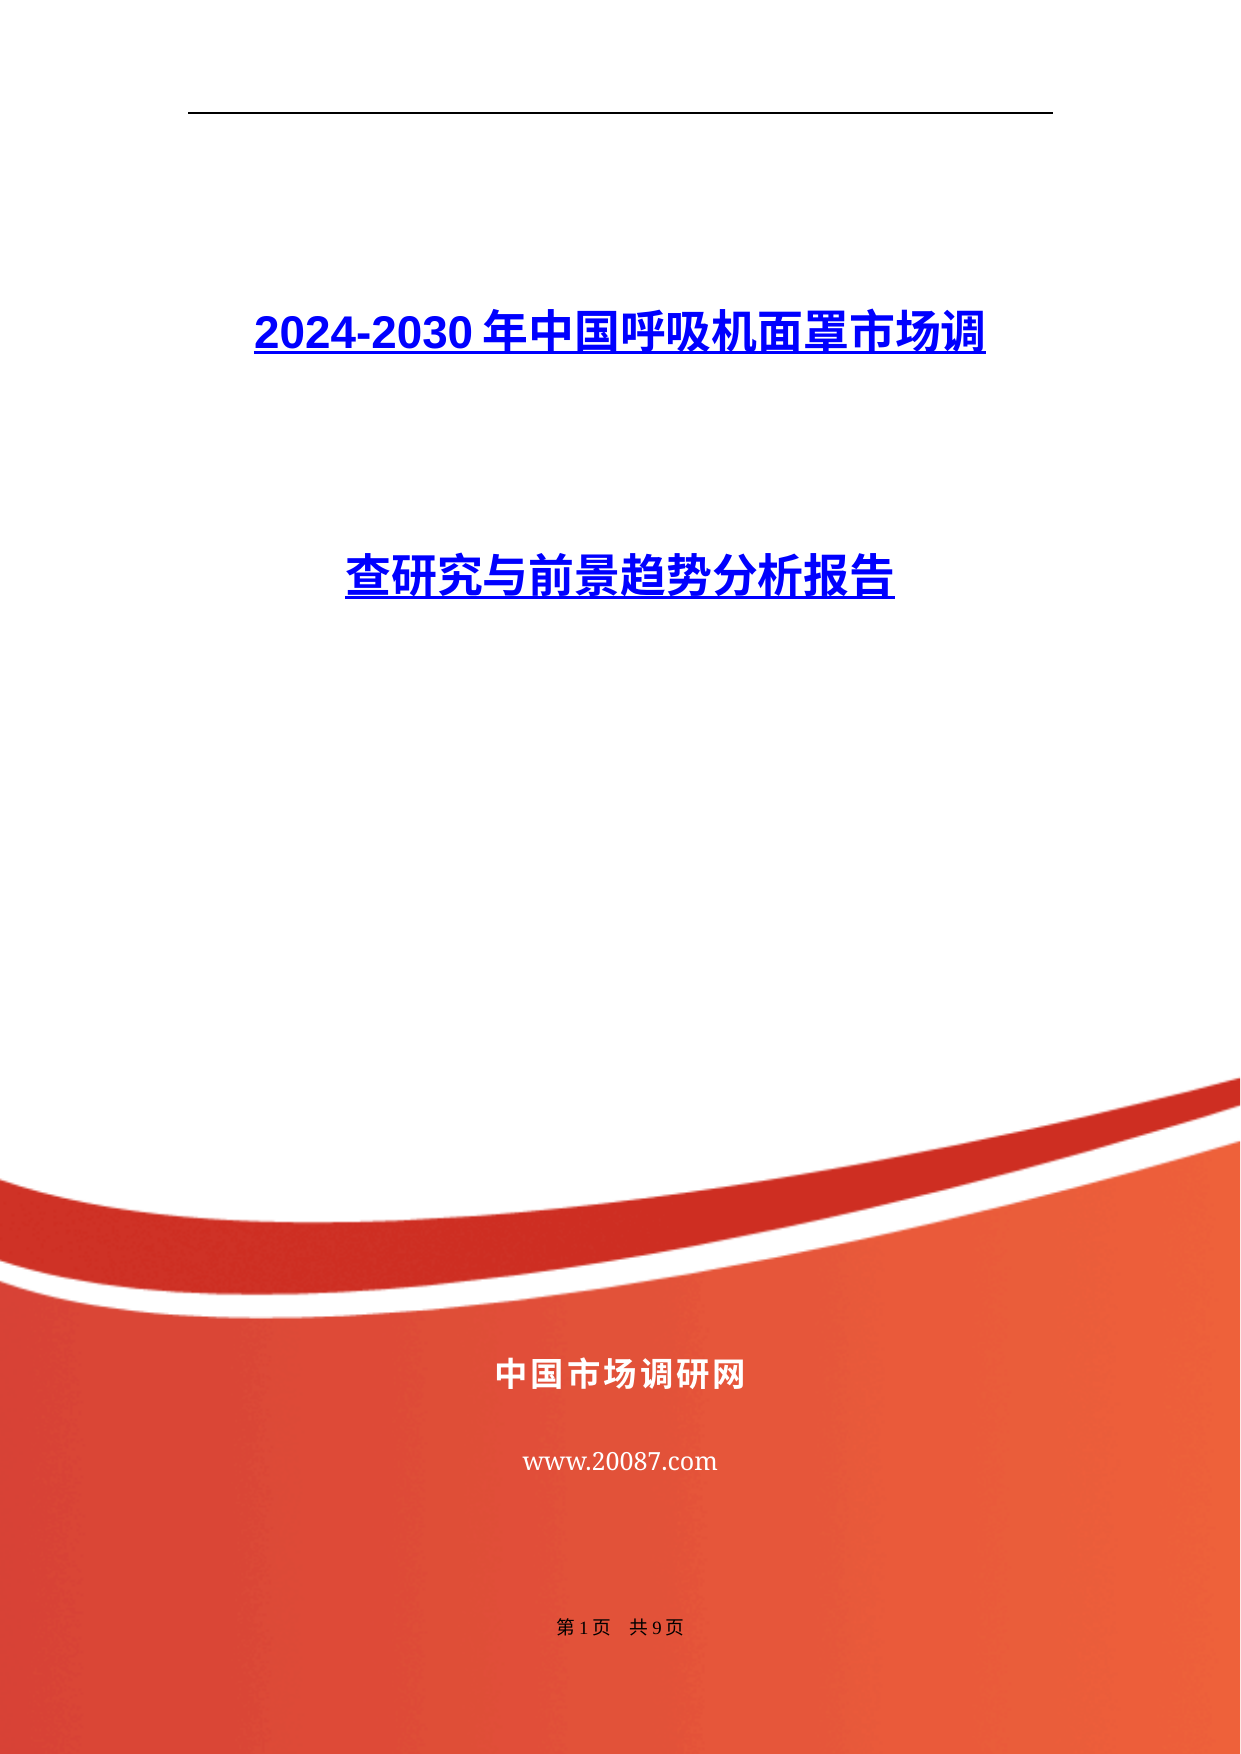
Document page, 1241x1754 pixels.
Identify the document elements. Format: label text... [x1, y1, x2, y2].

picture [0, 1006, 1241, 1754]
table_header 2024-2030年中国呼吸机面罩市场调查研究与前景趋势分析报告 [188, 207, 1053, 773]
subtitle 中国市场调研网 [187, 1339, 1053, 1404]
text www.20087.com [187, 1428, 1053, 1493]
